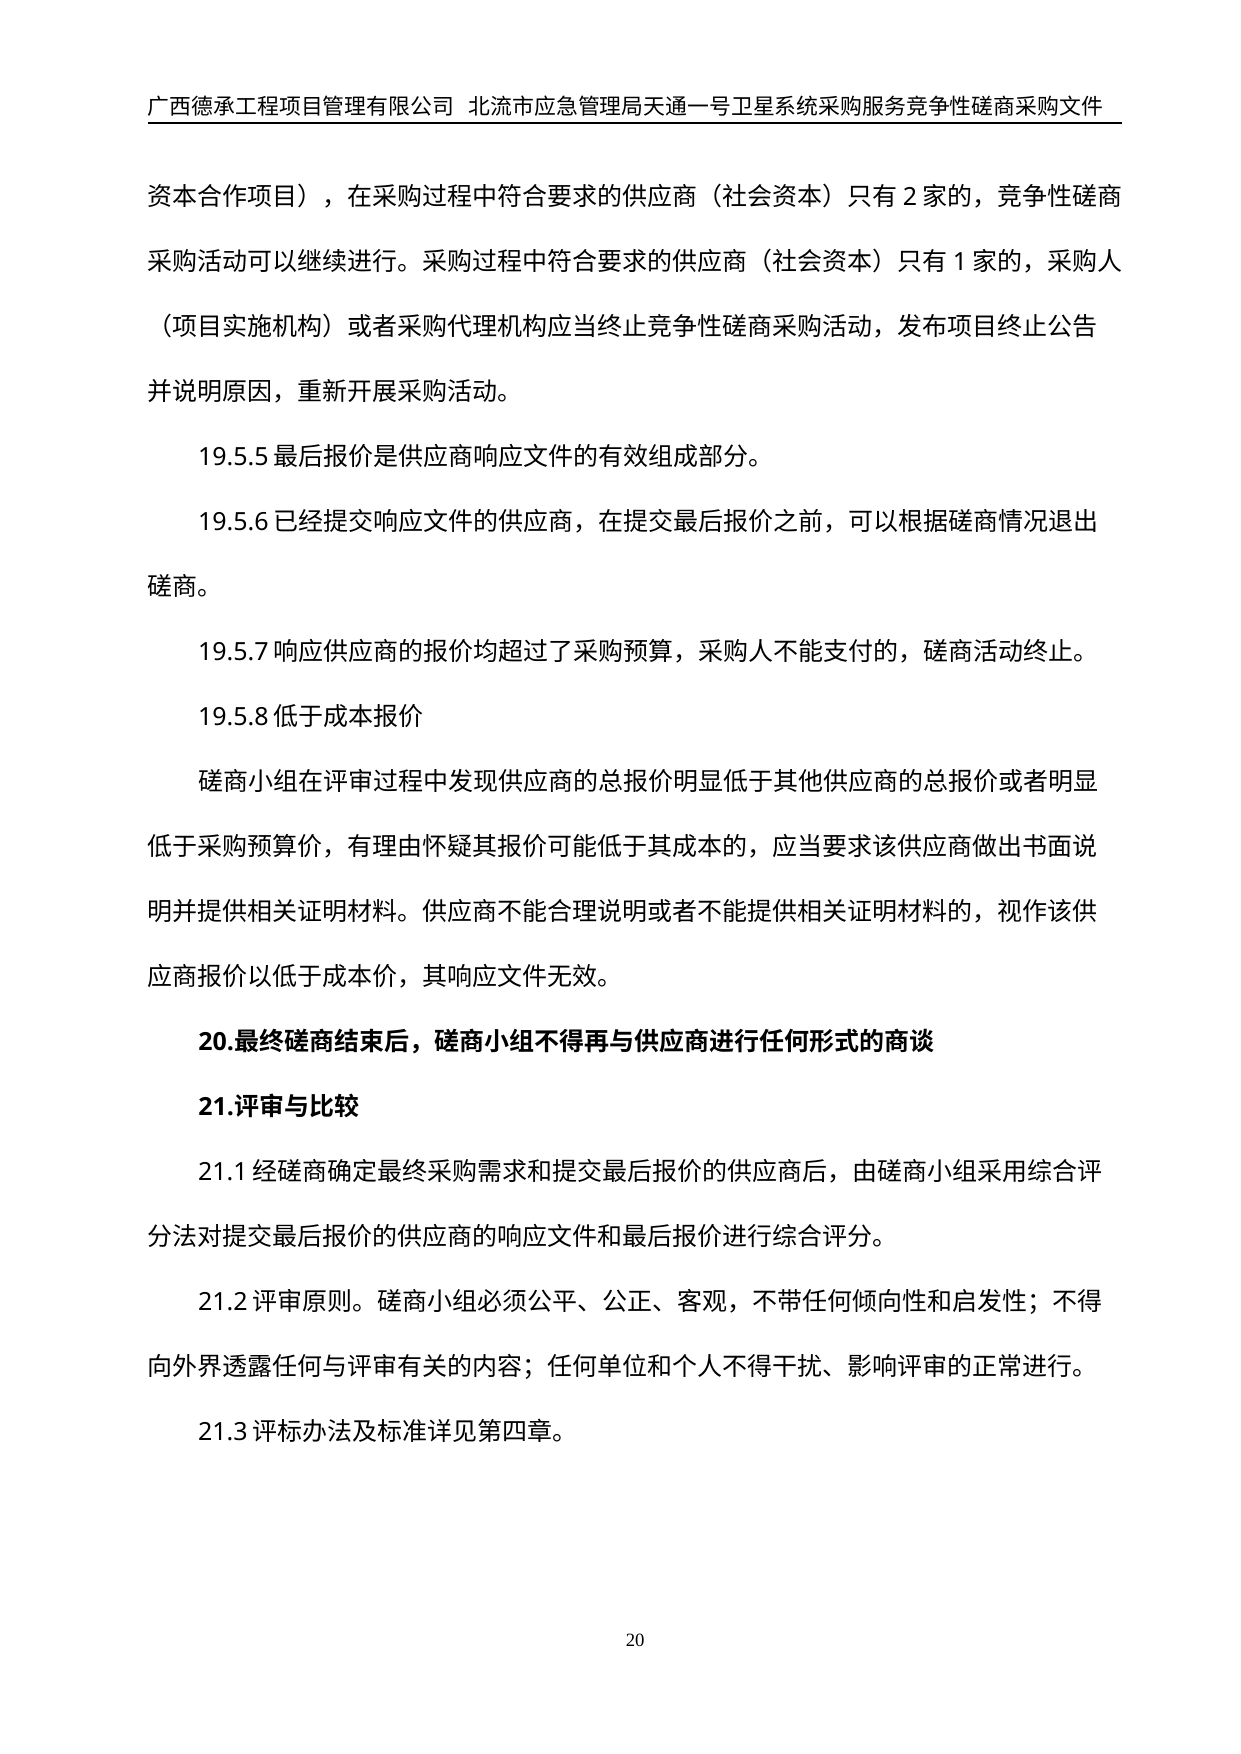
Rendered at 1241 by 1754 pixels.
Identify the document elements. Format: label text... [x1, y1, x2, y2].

text 19.5.8低于成本报价 [148, 682, 1122, 747]
text 21.评审与比较 [148, 1072, 1122, 1137]
text 21.1经磋商确定最终采购需求和提交最后报价的供应商后，由磋商小组采用综合评分法对提交最后报价的供应商的响应文件和最后报价进行综合评分。 [148, 1137, 1122, 1267]
text 磋商小组在评审过程中发现供应商的总报价明显低于其他供应商的总报价或者明显低于采购预算价，有理由怀疑其报价可能低于其成本的，应当要求该供应商做出书面说明并提供相关证明材料。供应商不能合理说明或者不能提供相关证明材料的，视作该供应商报价以低于成本价，其响应文件无效。 [148, 747, 1122, 1007]
text 21.3评标办法及标准详见第四章。 [148, 1397, 1122, 1462]
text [148, 162, 1122, 422]
text 20.最终磋商结束后，磋商小组不得再与供应商进行任何形式的商谈 [148, 1007, 1122, 1072]
text 21.2评审原则。磋商小组必须公平、公正、客观，不带任何倾向性和启发性；不得向外界透露任何与评审有关的内容；任何单位和个人不得干扰、影响评审的正常进行。 [148, 1267, 1122, 1397]
text 19.5.7响应供应商的报价均超过了采购预算，采购人不能支付的，磋商活动终止。 [148, 617, 1122, 682]
text 19.5.6已经提交响应文件的供应商，在提交最后报价之前，可以根据磋商情况退出磋商。 [148, 487, 1122, 617]
text 19.5.5最后报价是供应商响应文件的有效组成部分。 [148, 422, 1122, 487]
